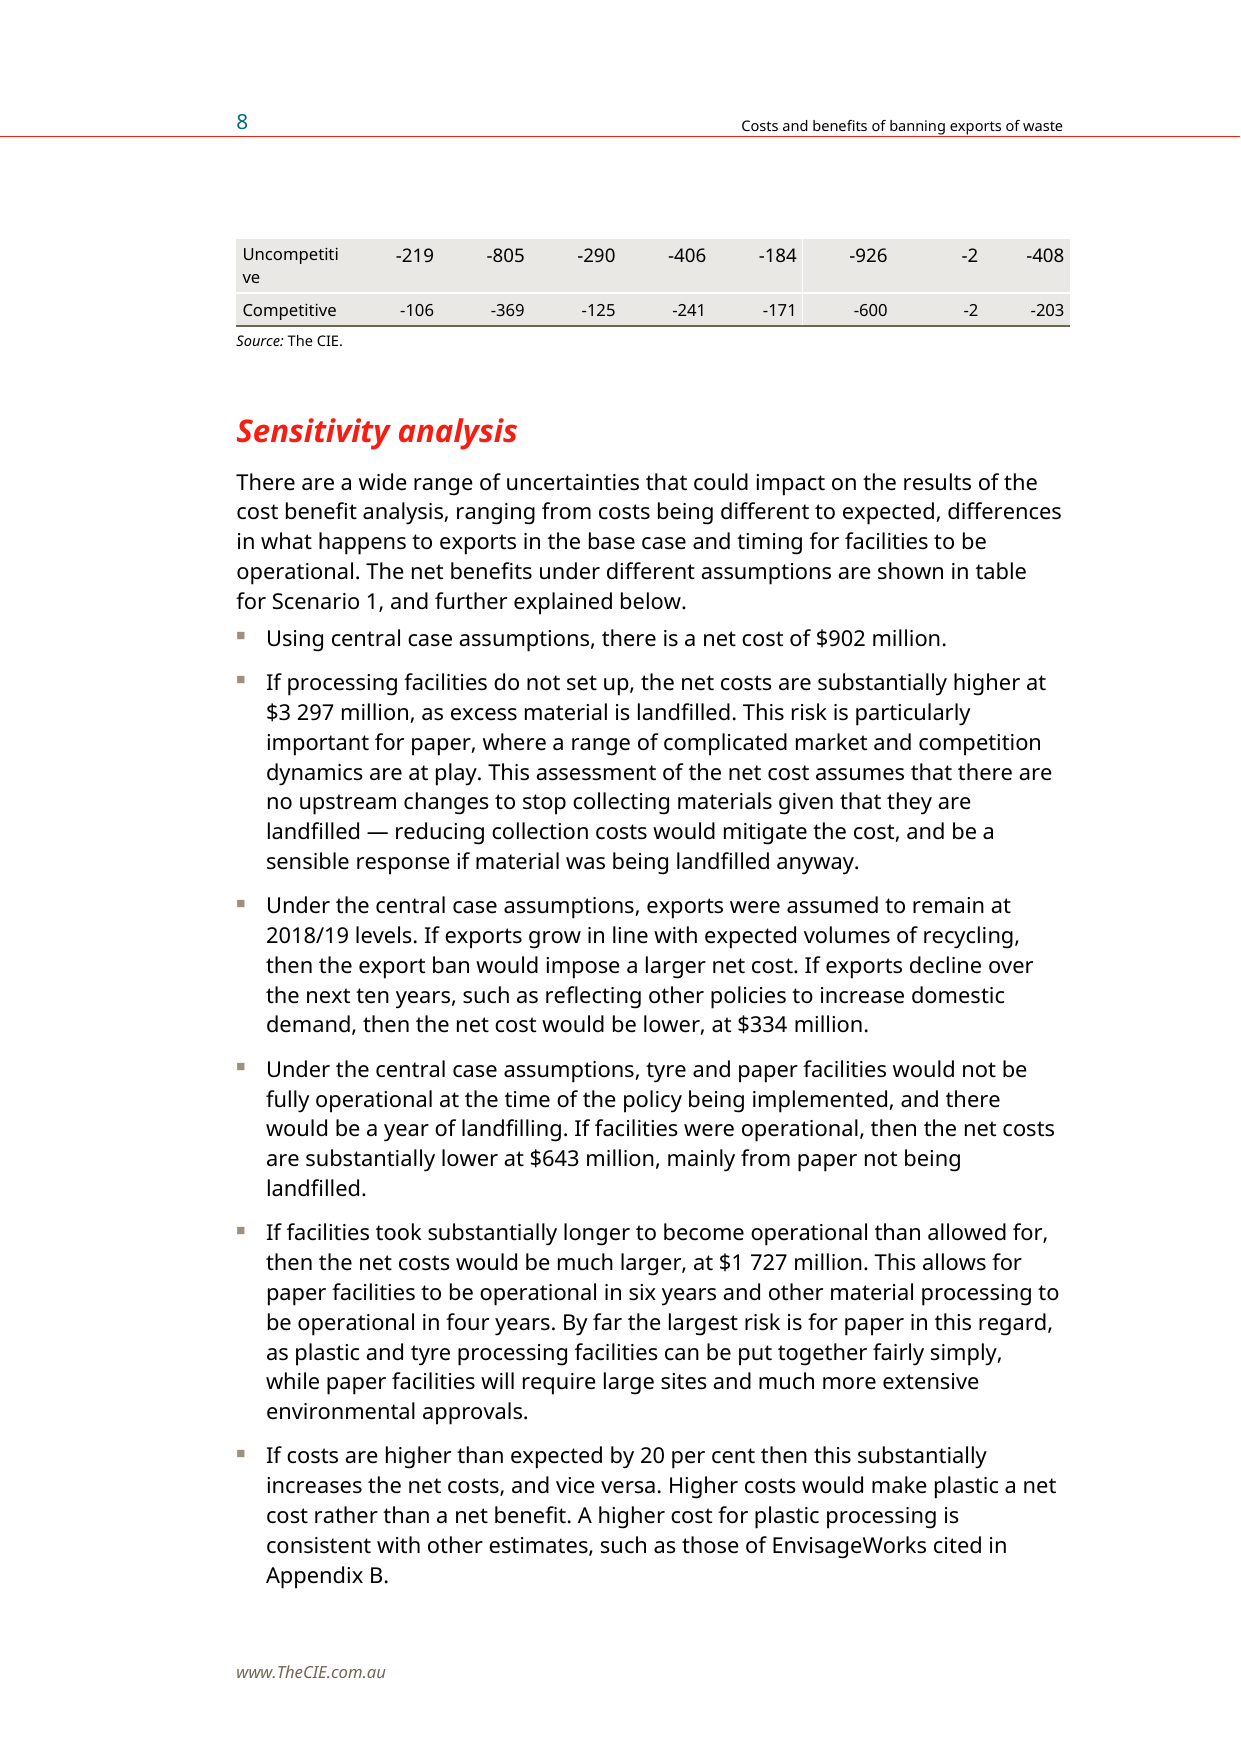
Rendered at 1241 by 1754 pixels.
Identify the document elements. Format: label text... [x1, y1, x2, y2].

table_cell -406 [621, 239, 712, 292]
table_cell -408 [984, 239, 1070, 292]
table_cell -184 [712, 239, 802, 292]
table_cell -241 [621, 294, 712, 325]
list If costs are higher than expected by 20 per cent then this substantially increases the net costs, and vice versa. Higher costs would make plastic a net cost rather than a net benefit. A higher cost for plastic processing is consistent with other estimates, such as those of EnvisageWorks cited in Appendix B. [236, 1440, 1063, 1589]
table_cell -203 [984, 294, 1070, 325]
list If facilities took substantially longer to become operational than allowed for, then the net costs would be much larger, at $1 727 million. This allows for paper facilities to be operational in six years and other material processing to be operational in four years. By far the largest risk is for paper in this regard, as plastic and tyre processing facilities can be put together fairly simply, while paper facilities will require large sites and much more extensive environmental approvals. [236, 1217, 1063, 1426]
table_cell -2 [893, 239, 984, 292]
table_cell -125 [530, 294, 621, 325]
table_cell -106 [349, 294, 440, 325]
table_cell -2 [893, 294, 984, 325]
table_cell -805 [440, 239, 530, 292]
text There are a wide range of uncertainties that could impact on the results of the cost benefit analysis, ranging from costs being different to expected, differences in what happens to exports in the base case and timing for facilities to be operational. The net benefits under different assumptions are shown in table 8 for Scenario 1, and further explained below. [236, 466, 1063, 615]
table_cell -171 [712, 294, 802, 325]
table_cell -219 [349, 239, 440, 292]
table_cell -926 [803, 239, 893, 292]
list If processing facilities do not set up, the net costs are substantially higher at $3 297 million, as excess material is landfilled. This risk is particularly important for paper, where a range of complicated market and competition dynamics are at play. This assessment of the net cost assumes that there are no upstream changes to stop collecting materials given that they are landfilled — reducing collection costs would mitigate the cost, and be a sensible response if material was being landfilled anyway. [236, 667, 1063, 876]
table_cell -290 [530, 239, 621, 292]
list Using central case assumptions, there is a net cost of $902 million. [236, 623, 1063, 652]
table_cell -369 [440, 294, 530, 325]
text Sensitivity analysis [236, 409, 1063, 452]
table_cell -600 [803, 294, 893, 325]
list Under the central case assumptions, tyre and paper facilities would not be fully operational at the time of the policy being implemented, and there would be a year of landfilling. If facilities were operational, then the net costs are substantially lower at $643 million, mainly from paper not being landfilled. [236, 1054, 1063, 1203]
table_cell Competitive [236, 294, 349, 325]
list Under the central case assumptions, exports were assumed to remain at 2018/19 levels. If exports grow in line with expected volumes of recycling, then the export ban would impose a larger net cost. If exports decline over the next ten years, such as reflecting other policies to increase domestic demand, then the net cost would be lower, at $334 million. [236, 890, 1063, 1039]
table_cell Uncompetitive [236, 239, 349, 292]
text Source: The CIE. [236, 331, 1063, 351]
